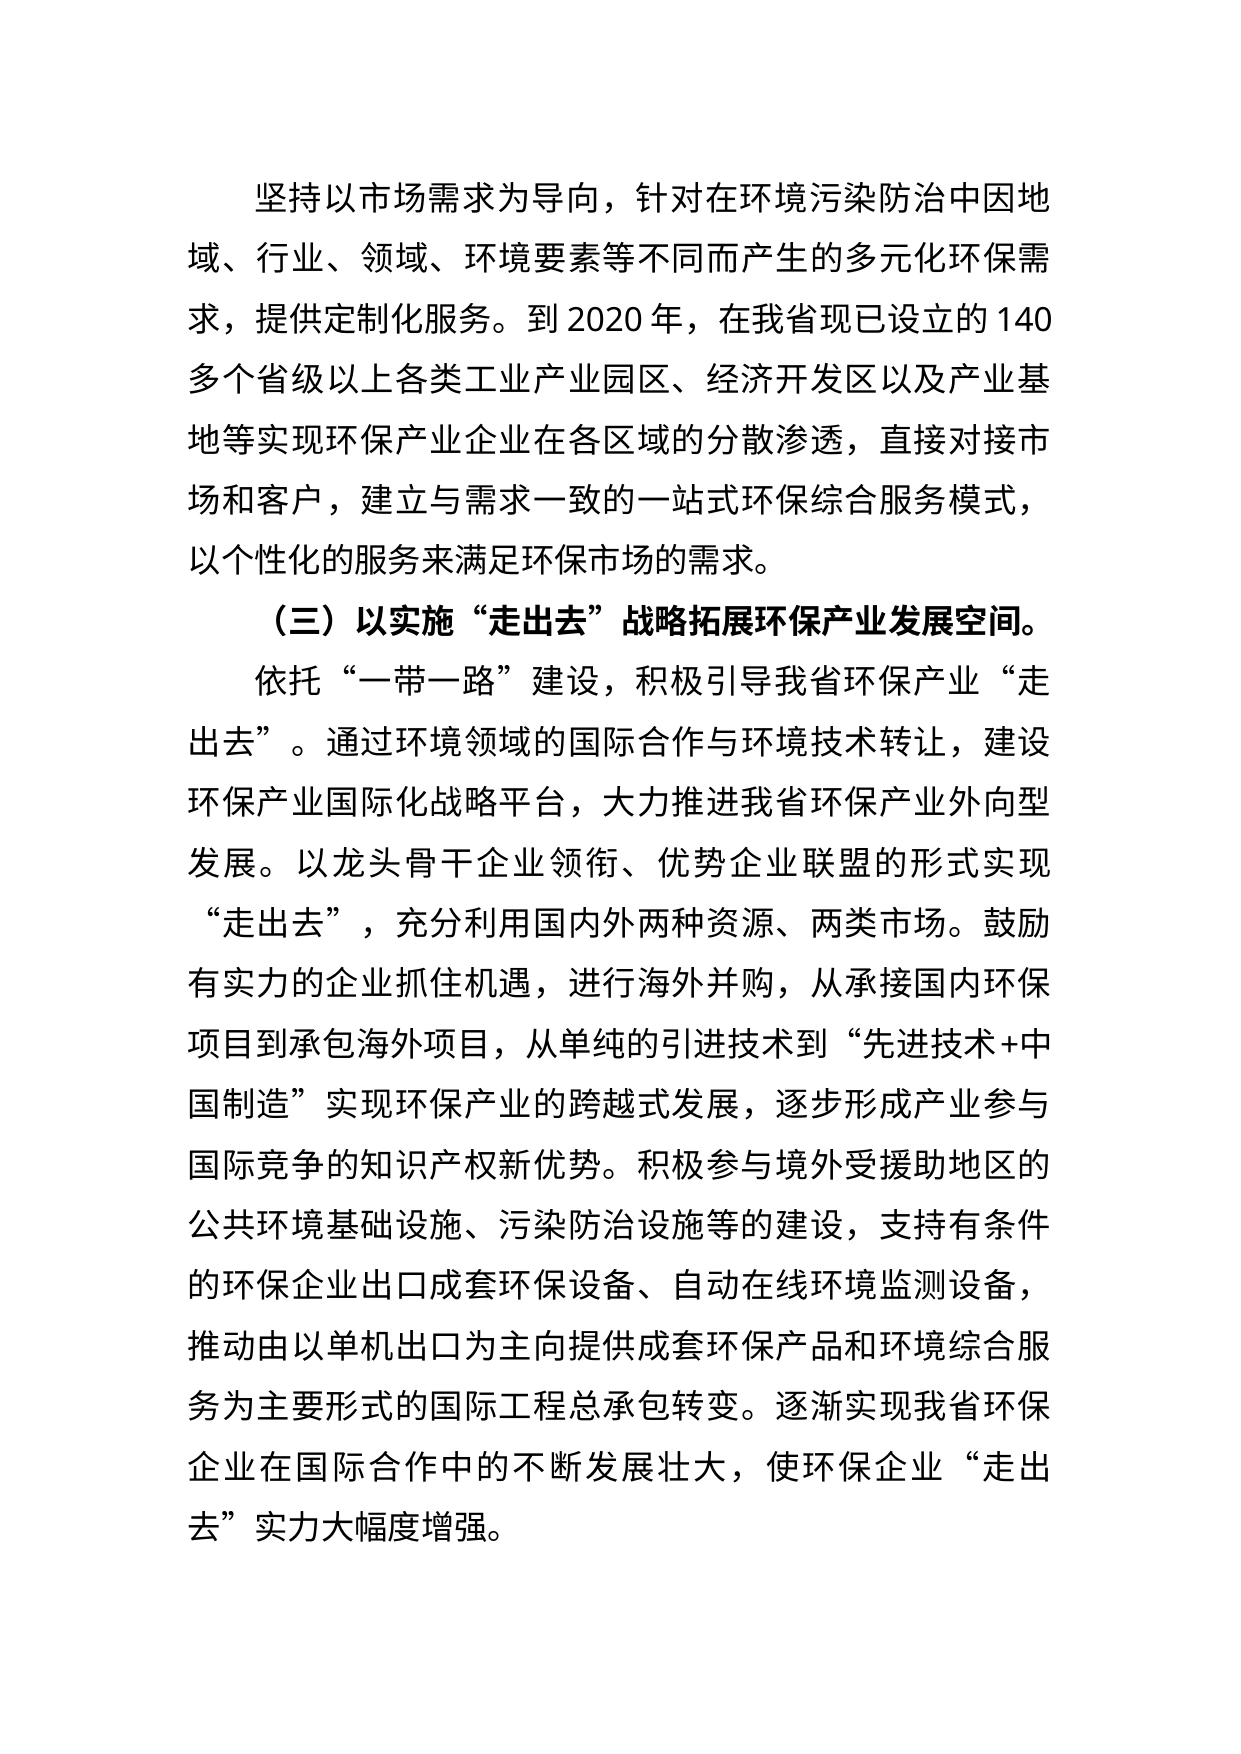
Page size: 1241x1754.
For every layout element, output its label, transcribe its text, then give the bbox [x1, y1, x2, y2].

text 依托“一带一路”建设，积极引导我省环保产业“走出去”。通过环境领域的国际合作与环境技术转让，建设环保产业国际化战略平台，大力推进我省环保产业外向型发展。以龙头骨干企业领衔、优势企业联盟的形式实现“走出去”，充分利用国内外两种资源、两类市场。鼓励有实力的企业抓住机遇，进行海外并购，从承接国内环保项目到承包海外项目，从单纯的引进技术到“先进技术+中国制造”实现环保产业的跨越式发展，逐步形成产业参与国际竞争的知识产权新优势。积极参与境外受援助地区的公共环境基础设施、污染防治设施等的建设，支持有条件的环保企业出口成套环保设备、自动在线环境监测设备，推动由以单机出口为主向提供成套环保产品和环境综合服务为主要形式的国际工程总承包转变。逐渐实现我省环保企业在国际合作中的不断发展壮大，使环保企业“走出去”实力大幅度增强。 [187, 645, 1053, 1552]
text 坚持以市场需求为导向，针对在环境污染防治中因地域、行业、领域、环境要素等不同而产生的多元化环保需求，提供定制化服务。到2020年，在我省现已设立的140多个省级以上各类工业产业园区、经济开发区以及产业基地等实现环保产业企业在各区域的分散渗透，直接对接市场和客户，建立与需求一致的一站式环保综合服务模式，以个性化的服务来满足环保市场的需求。 [187, 162, 1053, 585]
subtitle （三）以实施“走出去”战略拓展环保产业发展空间。 [187, 585, 1053, 645]
